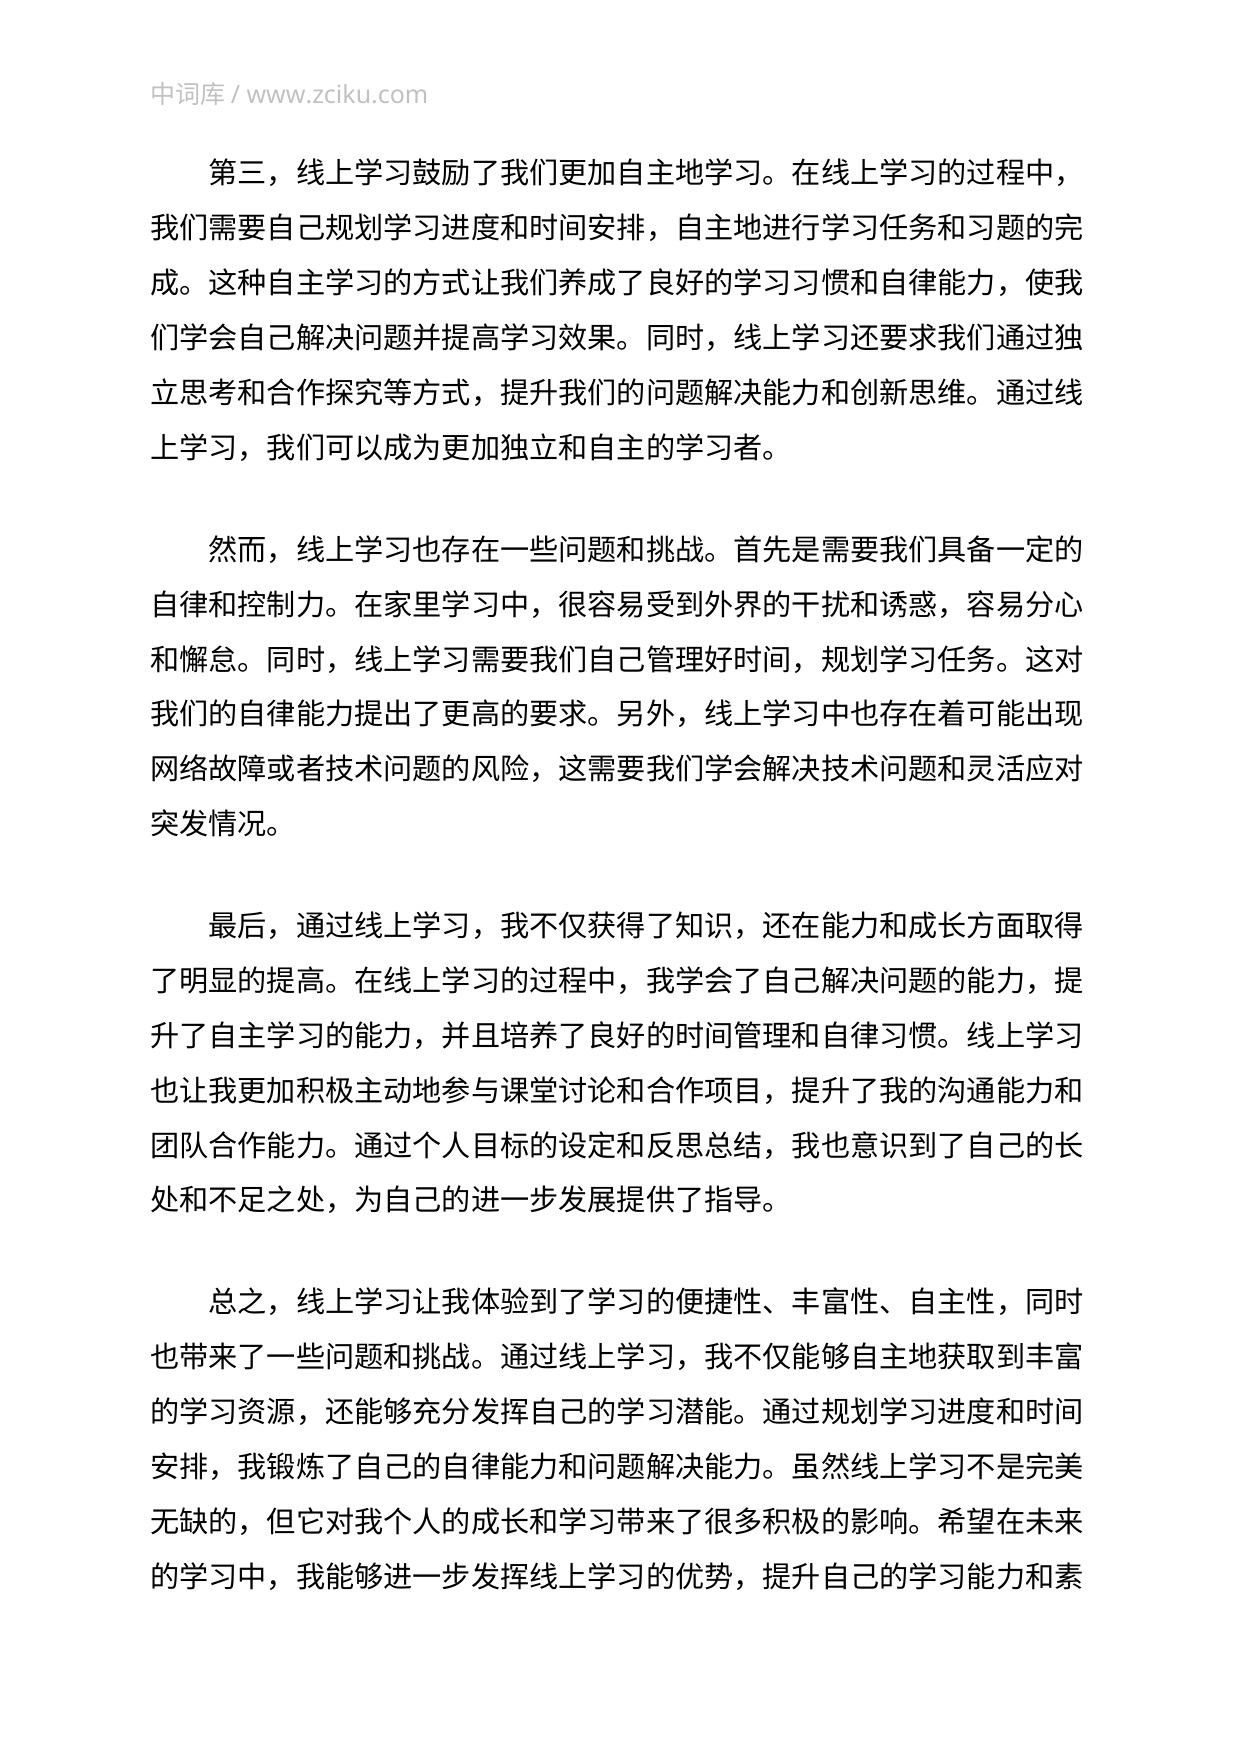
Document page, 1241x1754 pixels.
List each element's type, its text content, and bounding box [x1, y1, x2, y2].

text 最后，通过线上学习，我不仅获得了知识，还在能力和成长方面取得了明显的提高。在线上学习的过程中，我学会了自己解决问题的能力，提升了自主学习的能力，并且培养了良好的时间管理和自律习惯。线上学习也让我更加积极主动地参与课堂讨论和合作项目，提升了我的沟通能力和团队合作能力。通过个人目标的设定和反思总结，我也意识到了自己的长处和不足之处，为自己的进一步发展提供了指导。 [150, 902, 1090, 1219]
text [150, 1279, 1090, 1596]
text 然而，线上学习也存在一些问题和挑战。首先是需要我们具备一定的自律和控制力。在家里学习中，很容易受到外界的干扰和诱惑，容易分心和懈怠。同时，线上学习需要我们自己管理好时间，规划学习任务。这对我们的自律能力提出了更高的要求。另外，线上学习中也存在着可能出现网络故障或者技术问题的风险，这需要我们学会解决技术问题和灵活应对突发情况。 [150, 526, 1090, 843]
text 第三，线上学习鼓励了我们更加自主地学习。在线上学习的过程中，我们需要自己规划学习进度和时间安排，自主地进行学习任务和习题的完成。这种自主学习的方式让我们养成了良好的学习习惯和自律能力，使我们学会自己解决问题并提高学习效果。同时，线上学习还要求我们通过独立思考和合作探究等方式，提升我们的问题解决能力和创新思维。通过线上学习，我们可以成为更加独立和自主的学习者。 [150, 150, 1090, 467]
